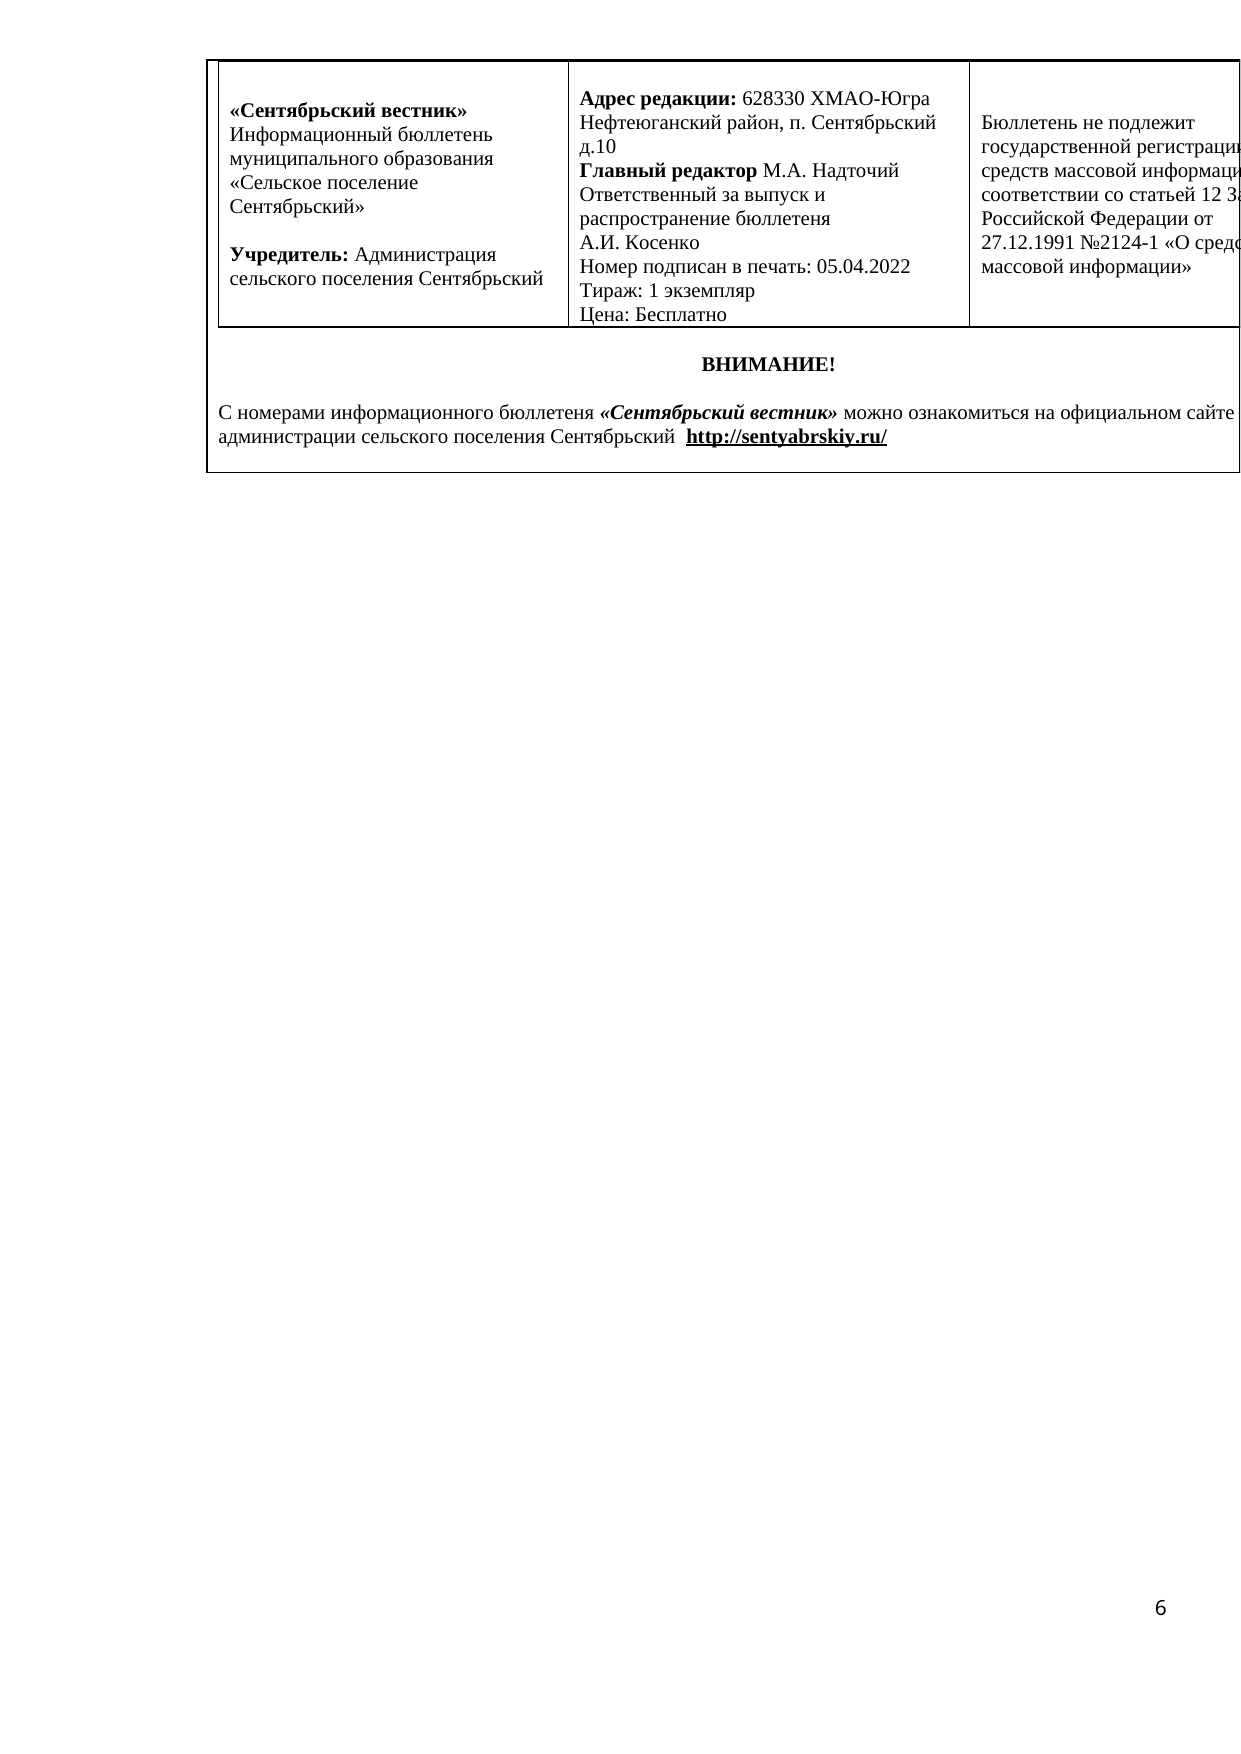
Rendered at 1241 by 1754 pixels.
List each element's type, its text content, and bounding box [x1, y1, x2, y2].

table_header ВНИМАНИЕ! С номерами информационного бюллетеня «Сентябрьский вестник» можно ознакомиться на официальном сайте администрации сельского поселения Сентябрьский http://sentyabrskiy.ru/ [208, 61, 1239, 472]
